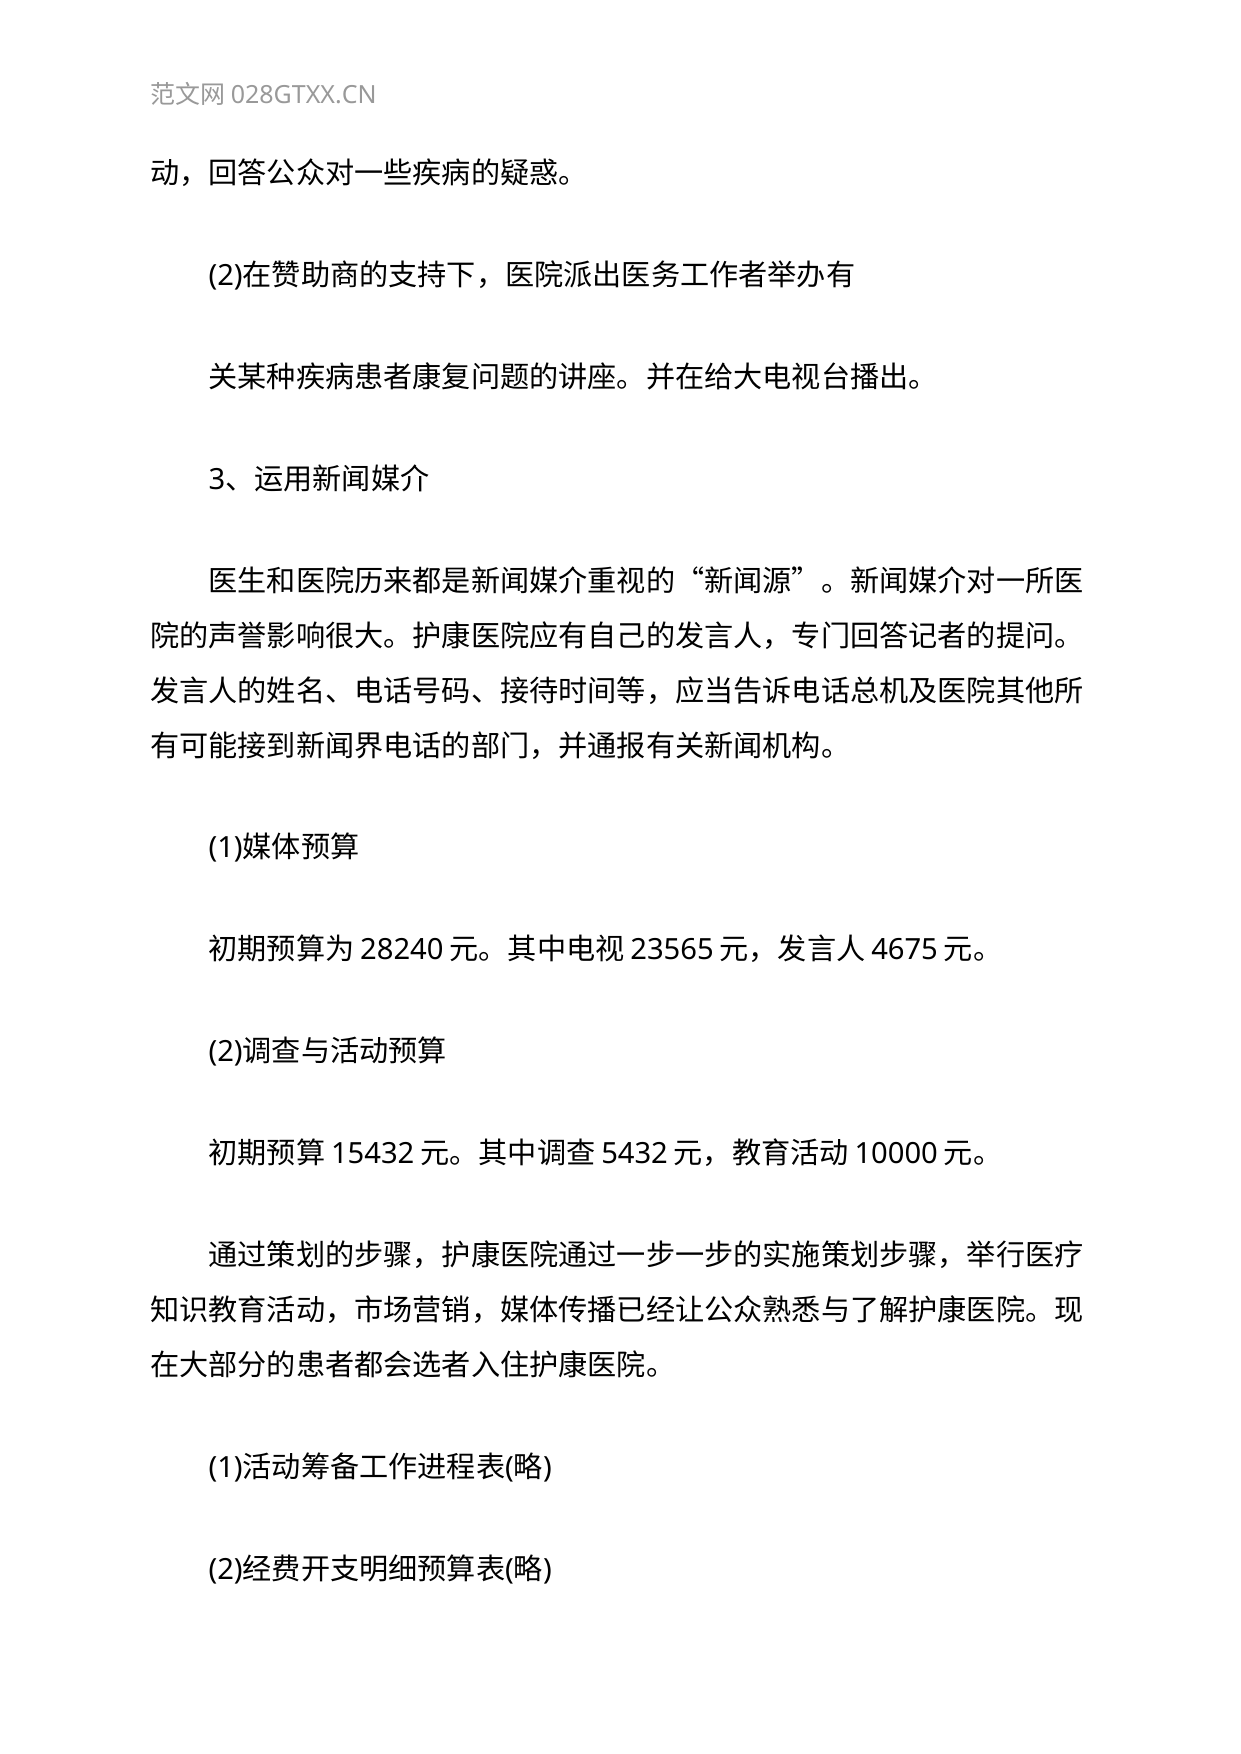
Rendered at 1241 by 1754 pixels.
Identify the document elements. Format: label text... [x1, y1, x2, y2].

text 医生和医院历来都是新闻媒介重视的“新闻源”。新闻媒介对一所医院的声誉影响很大。护康医院应有自己的发言人，专门回答记者的提问。发言人的姓名、电话号码、接待时间等，应当告诉电话总机及医院其他所有可能接到新闻界电话的部门，并通报有关新闻机构。 [150, 557, 1090, 764]
text (2)经费开支明细预算表(略) [150, 1545, 1090, 1588]
text 初期预算为28240元。其中电视23565元，发言人4675元。 [150, 926, 1090, 968]
text (1)活动筹备工作进程表(略) [150, 1443, 1090, 1486]
text (2)调查与活动预算 [150, 1028, 1090, 1070]
text 关某种疾病患者康复问题的讲座。并在给大电视台播出。 [150, 354, 1090, 396]
text 初期预算15432元。其中调查5432元，教育活动10000元。 [150, 1130, 1090, 1172]
text 通过策划的步骤，护康医院通过一步一步的实施策划步骤，举行医疗知识教育活动，市场营销，媒体传播已经让公众熟悉与了解护康医院。现在大部分的患者都会选者入住护康医院。 [150, 1232, 1090, 1384]
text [150, 150, 1090, 192]
text (2)在赞助商的支持下，医院派出医务工作者举办有 [150, 252, 1090, 294]
text 3、运用新闻媒介 [150, 456, 1090, 498]
text (1)媒体预算 [150, 824, 1090, 866]
